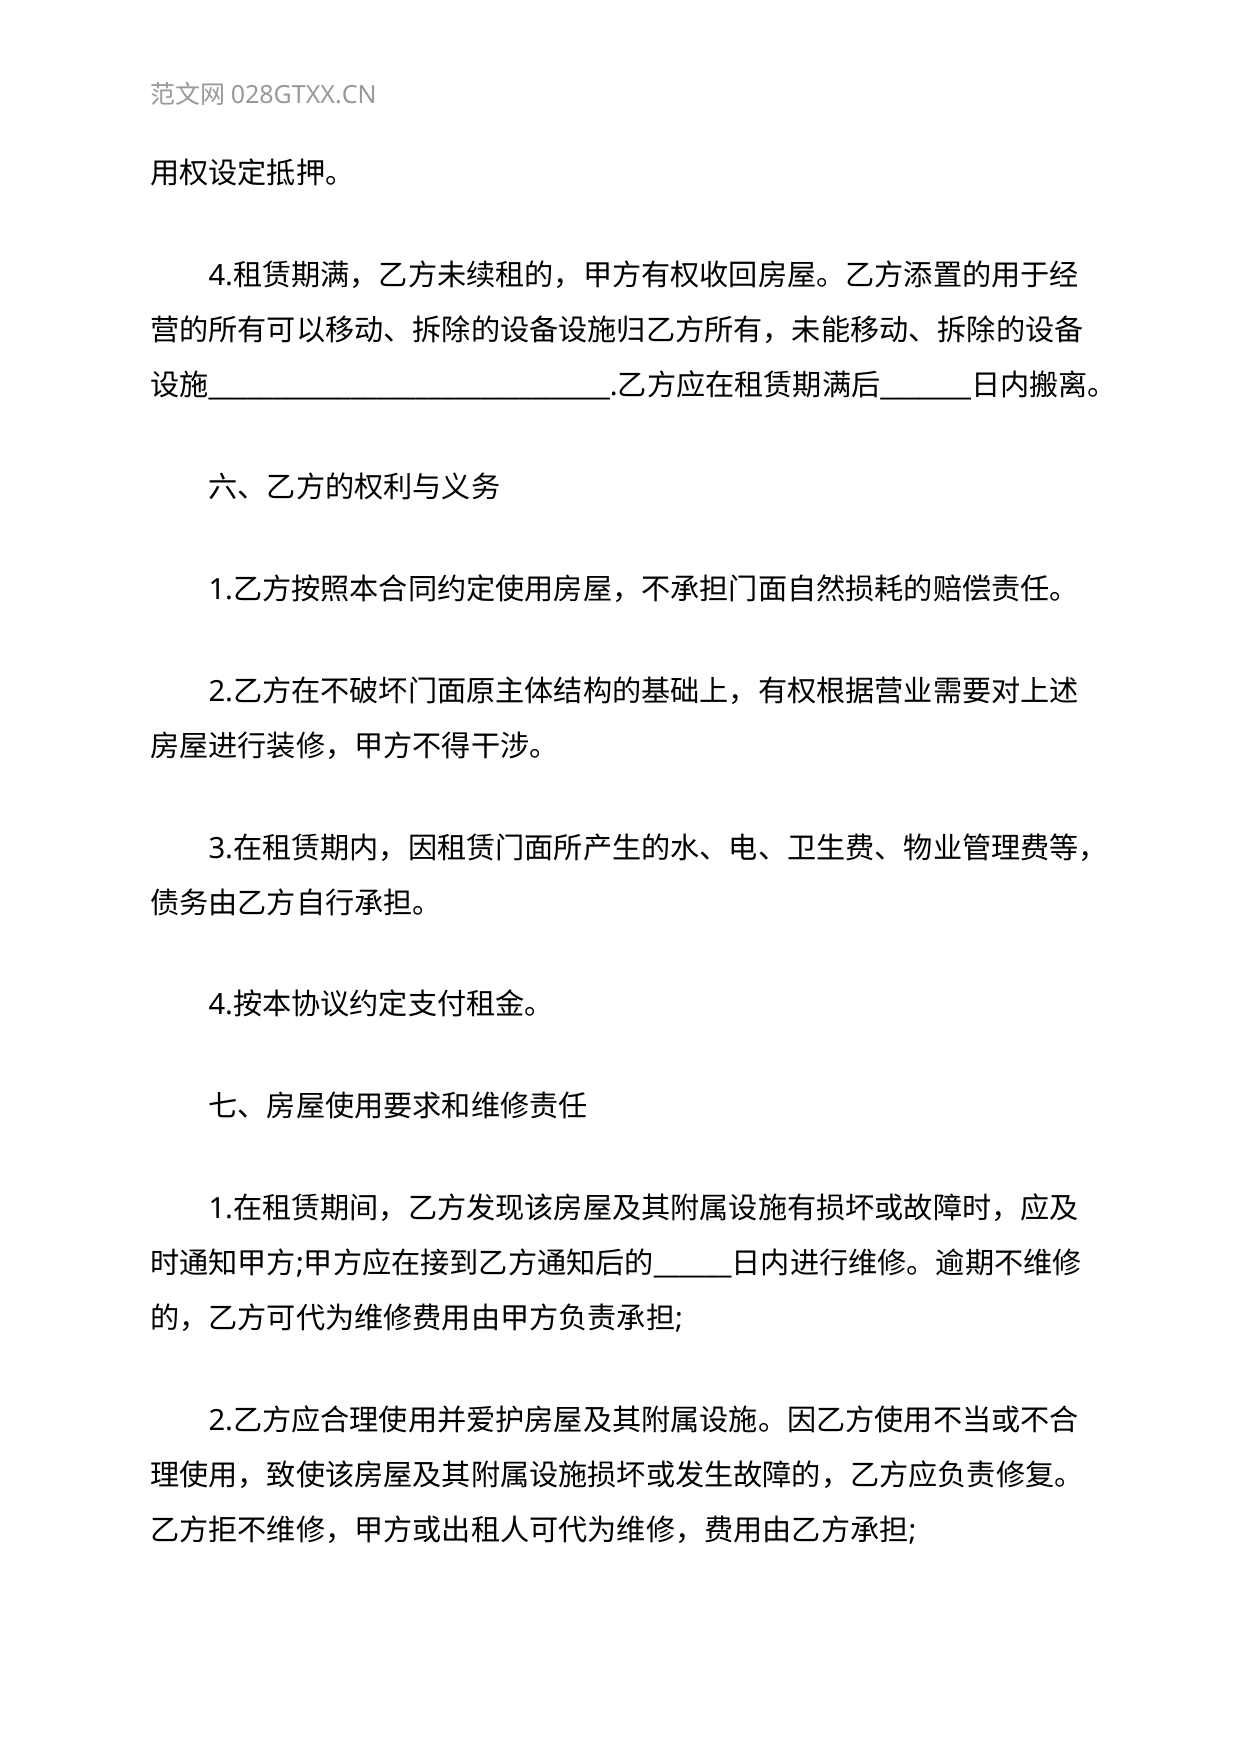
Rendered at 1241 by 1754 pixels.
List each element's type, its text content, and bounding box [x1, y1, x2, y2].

text 2.乙方在不破坏门面原主体结构的基础上，有权根据营业需要对上述房屋进行装修，甲方不得干涉。 [150, 667, 1090, 765]
text 2.乙方应合理使用并爱护房屋及其附属设施。因乙方使用不当或不合理使用，致使该房屋及其附属设施损坏或发生故障的，乙方应负责修复。乙方拒不维修，甲方或出租人可代为维修，费用由乙方承担; [150, 1397, 1090, 1549]
text 七、房屋使用要求和维修责任 [150, 1083, 1090, 1125]
text 六、乙方的权利与义务 [150, 464, 1090, 506]
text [150, 150, 1090, 192]
text 4.按本协议约定支付租金。 [150, 981, 1090, 1023]
text 4.租赁期满，乙方未续租的，甲方有权收回房屋。乙方添置的用于经营的所有可以移动、拆除的设备设施归乙方所有，未能移动、拆除的设备设施_______________________________.乙方应在租赁期满后_______日内搬离。 [150, 252, 1090, 404]
text 3.在租赁期内，因租赁门面所产生的水、电、卫生费、物业管理费等，债务由乙方自行承担。 [150, 824, 1090, 921]
text 1.在租赁期间，乙方发现该房屋及其附属设施有损坏或故障时，应及时通知甲方;甲方应在接到乙方通知后的______日内进行维修。逾期不维修的，乙方可代为维修费用由甲方负责承担; [150, 1185, 1090, 1337]
text 1.乙方按照本合同约定使用房屋，不承担门面自然损耗的赔偿责任。 [150, 565, 1090, 608]
